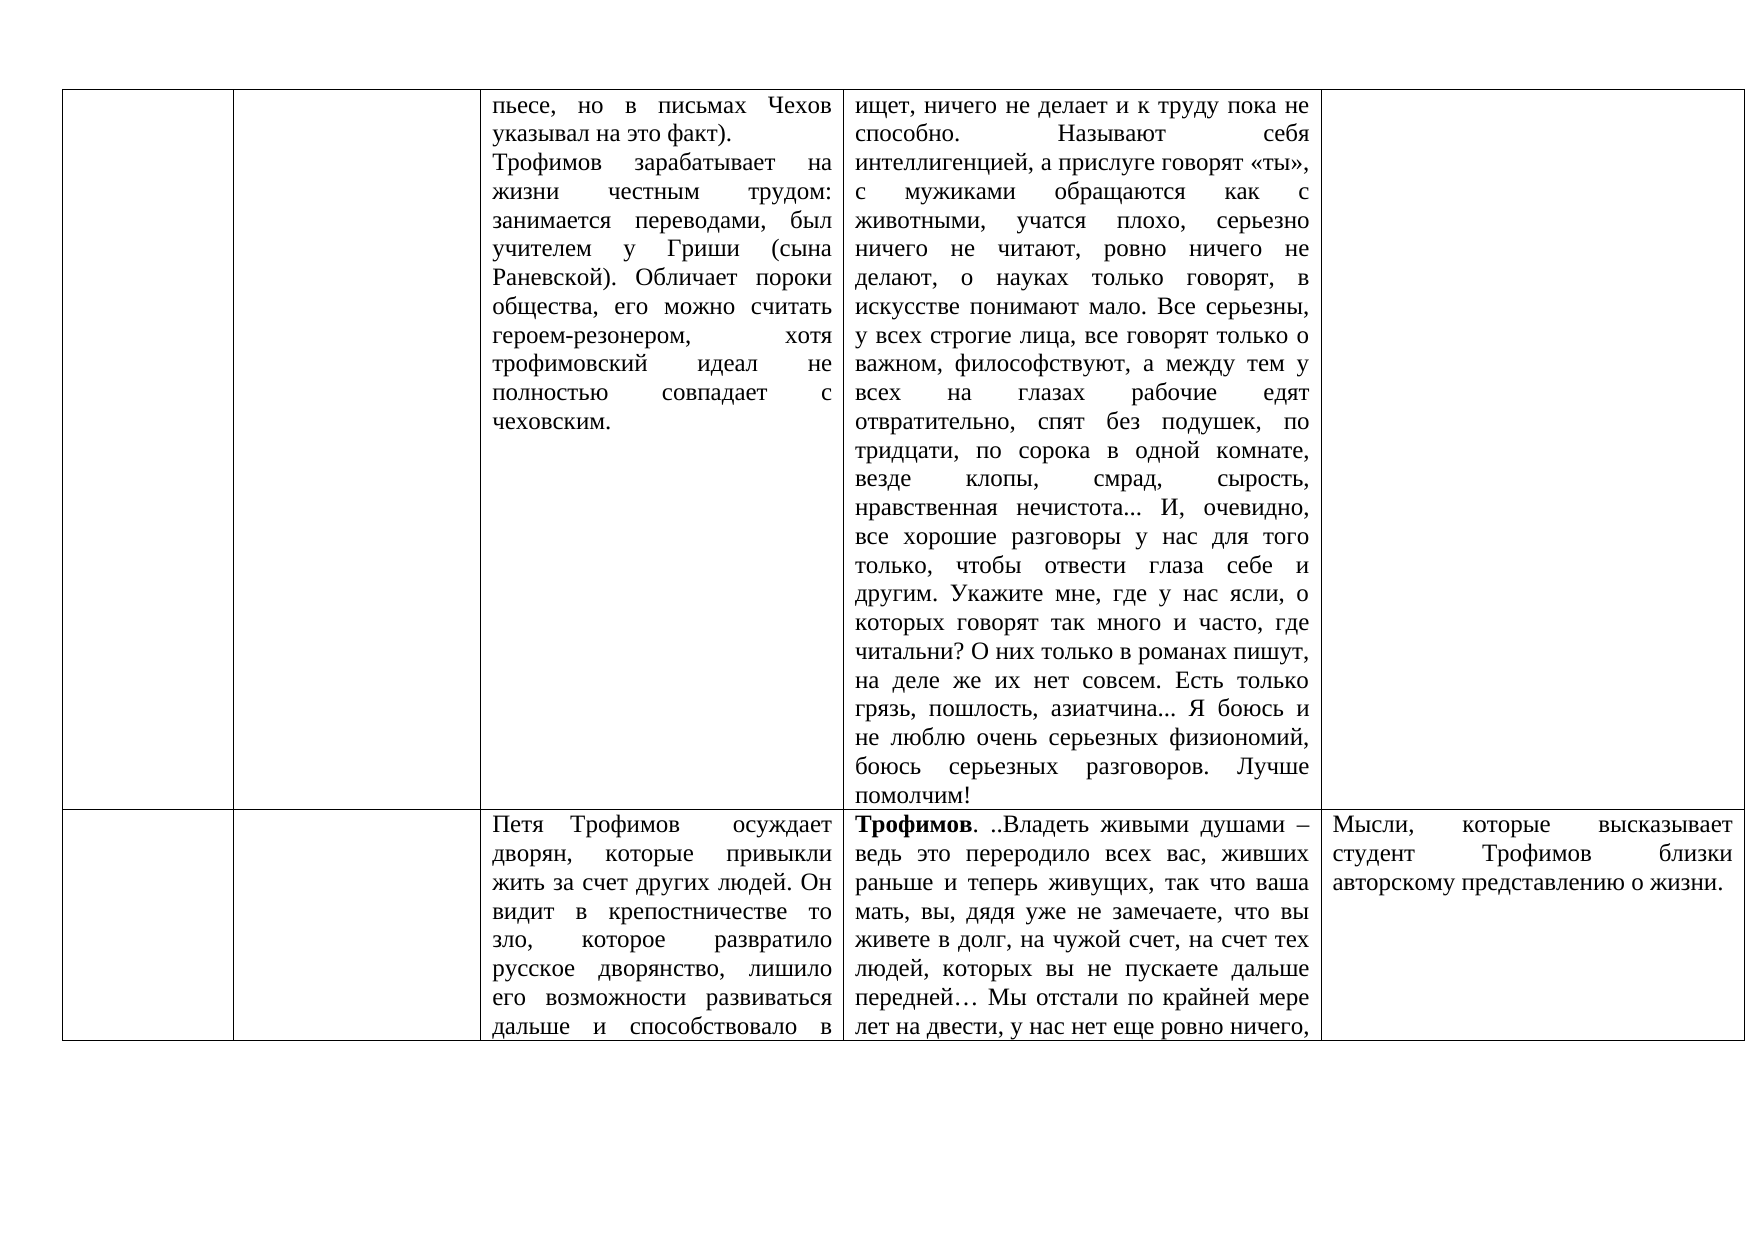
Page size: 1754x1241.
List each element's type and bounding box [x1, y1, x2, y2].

table_cell [63, 90, 233, 808]
table_cell [844, 90, 1321, 808]
table_cell [234, 810, 480, 1039]
table_cell [234, 90, 480, 808]
table_cell [1322, 90, 1744, 808]
table_cell [1322, 810, 1744, 1039]
table_cell [63, 810, 233, 1039]
table_cell [481, 810, 843, 1039]
table_cell [844, 810, 1321, 1039]
table_cell [481, 90, 843, 808]
